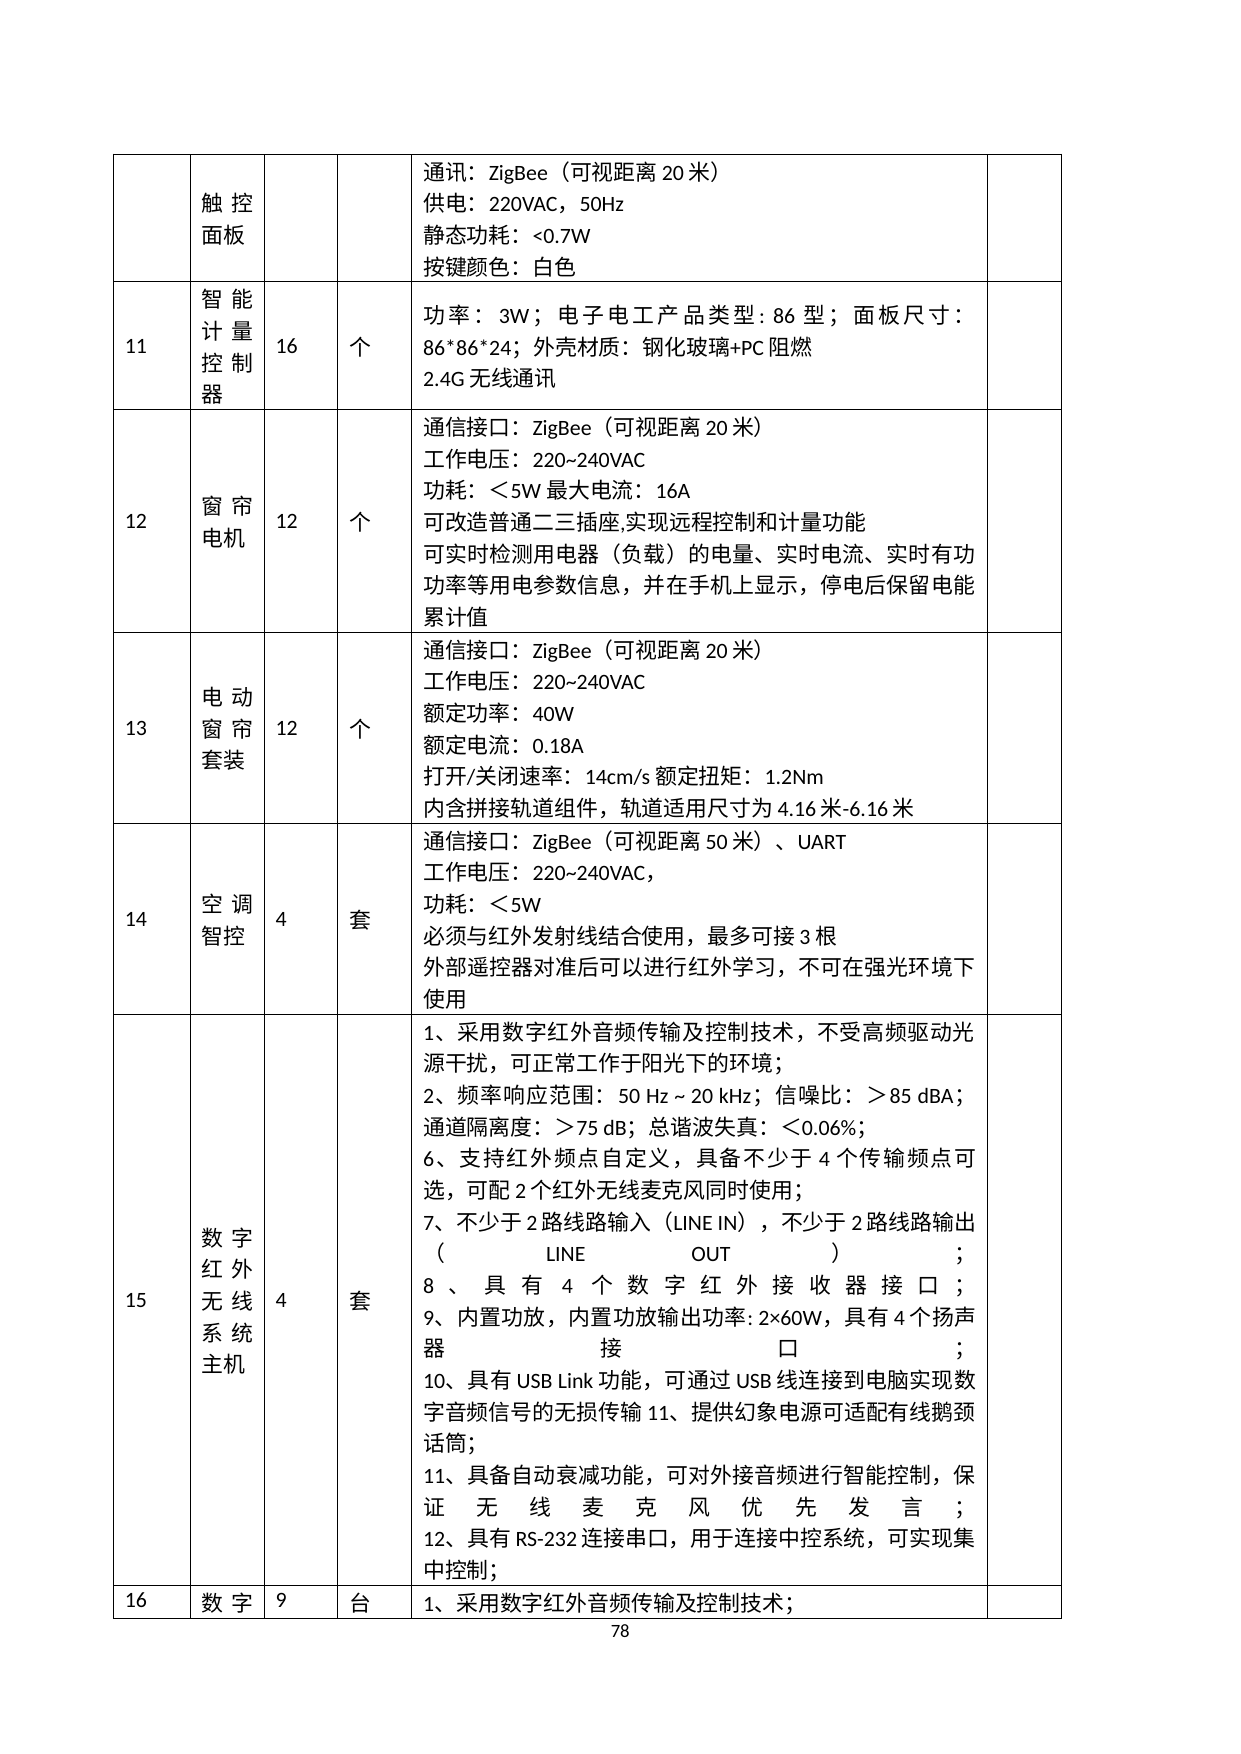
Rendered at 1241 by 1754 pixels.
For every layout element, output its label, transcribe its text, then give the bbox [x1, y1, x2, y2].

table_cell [412, 155, 987, 281]
table_cell 通信接口：ZigBee（可视距离20米） 工作电压：220~240VAC 额定功率：40W 额定电流：0.18A 打开/关闭速率：14cm/s 额定扭矩：1.2Nm 内含拼接轨道组件，轨道适用尺寸为4.16米-6.16米 [412, 633, 987, 823]
table_cell 数字红外接收器 [191, 1586, 264, 1617]
table_cell 16 [114, 1586, 190, 1617]
table_cell 个 [338, 282, 411, 409]
table_cell 个 [338, 155, 411, 281]
table_cell 通信接口：ZigBee（可视距离50米）、UART 工作电压：220~240VAC， 功耗：＜5W 必须与红外发射线结合使用，最多可接3根 外部遥控器对准后可以进行红外学习，不可在强光环境下使用 [412, 824, 987, 1014]
table_cell 9 [265, 1586, 337, 1617]
table_cell [988, 1015, 1061, 1585]
table_cell 空调智控 [191, 824, 264, 1014]
table_cell 4 [265, 1015, 337, 1585]
table_cell [988, 633, 1061, 823]
table_cell 12 [265, 410, 337, 632]
table_cell 套 [338, 824, 411, 1014]
table_cell [988, 824, 1061, 1014]
table_cell 开关触控面板 [191, 155, 264, 281]
table_cell 10 [114, 155, 190, 281]
table_cell [988, 282, 1061, 409]
table_cell 12 [114, 410, 190, 632]
table_cell 功率：3W；电子电工产品类型: 86型；面板尺寸：86*86*24；外壳材质：钢化玻璃+PC阻燃 2.4G无线通讯 [412, 282, 987, 409]
table_cell [988, 1586, 1061, 1617]
table_cell 13 [114, 633, 190, 823]
table_cell 电动窗帘套装 [191, 633, 264, 823]
table_cell 通信接口：ZigBee（可视距离20米） 工作电压：220~240VAC 功耗：＜5W 最大电流：16A 可改造普通二三插座,实现远程控制和计量功能 可实时检测用电器（负载）的电量、实时电流、实时有功功率等用电参数信息，并在手机上显示，停电后保留电能累计值 [412, 410, 987, 632]
table_cell 套 [338, 1015, 411, 1585]
table_cell 15 [114, 1015, 190, 1585]
table_cell 智能计量控制器 [191, 282, 264, 409]
table_cell 12 [265, 633, 337, 823]
table_cell [988, 410, 1061, 632]
table_cell 个 [338, 410, 411, 632]
table_cell 11 [114, 282, 190, 409]
table_cell 14 [114, 824, 190, 1014]
table_cell 4 [265, 824, 337, 1014]
table_cell 台 [338, 1586, 411, 1617]
table_cell [988, 155, 1061, 281]
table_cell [412, 1586, 987, 1617]
table_cell 4 [265, 155, 337, 281]
table_cell 16 [265, 282, 337, 409]
table_cell 数字红外无线系统主机 [191, 1015, 264, 1585]
table_cell 1、采用数字红外音频传输及控制技术，不受高频驱动光源干扰，可正常工作于阳光下的环境； 2、频率响应范围：50 Hz ~ 20 kHz；信噪比：＞85 dBA；通道隔离度：＞75 dB；总谐波失真：＜0.06%； 6、支持红外频点自定义，具备不少于4个传输频点可选，可配2个红外无线麦克风同时使用； 7、不少于2路线路输入（LINE IN），不少于2路线路输出（LINE OUT）； 8、具有4个数字红外接收器接口； 9、内置功放，内置功放输出功率: 2×60W，具有4个扬声器接口； 10、具有USB Link功能，可通过USB线连接到电脑实现数字音频信号的无损传输11、提供幻象电源可适配有线鹅颈话筒； 11、具备自动衰减功能，可对外接音频进行智能控制，保证无线麦克风优先发言； 12、具有RS-232连接串口，用于连接中控系统，可实现集中控制； [412, 1015, 987, 1585]
table_cell 个 [338, 633, 411, 823]
table_cell 窗帘电机 [191, 410, 264, 632]
